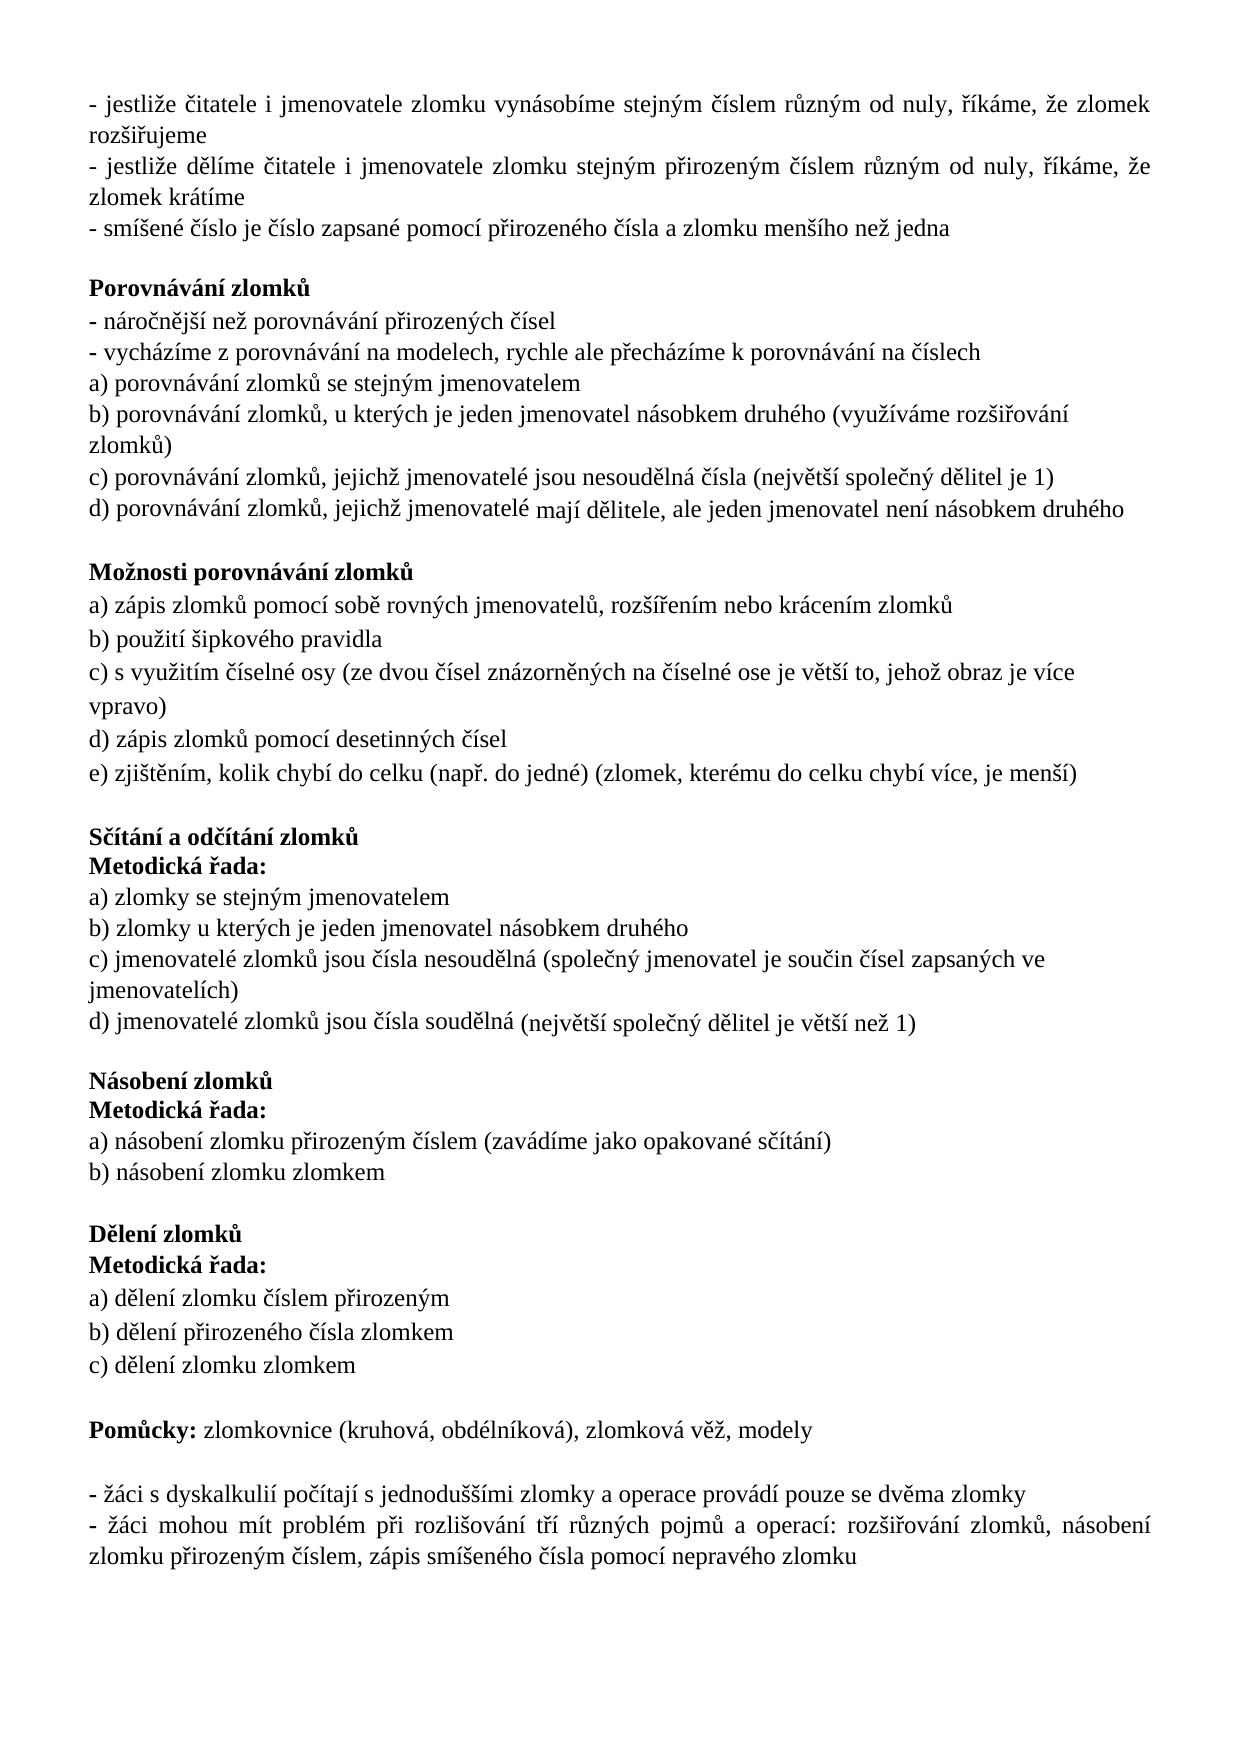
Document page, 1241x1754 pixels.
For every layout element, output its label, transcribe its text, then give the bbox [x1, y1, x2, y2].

text Násobení zlomků​ [89, 1066, 1152, 1095]
text b) porovnávání zlomků, u kterých je jeden jmenovatel násobkem druhého (využíváme rozšiřování zlomků)​ [89, 399, 1152, 459]
text b) dělení přirozeného čísla zlomkem​ [89, 1317, 1152, 1348]
text - žáci s dyskalkulií počítají s jednoduššími zlomky a operace provádí pouze se dvěma zlomky [89, 1479, 1152, 1508]
text Metodická řada:​ [89, 1095, 1152, 1126]
text - jestliže dělíme čitatele i jmenovatele zlomku stejným přirozeným číslem různým od nuly, říkáme, že zlomek krátíme [89, 151, 1152, 213]
text a) zápis zlomků pomocí sobě rovných jmenovatelů, rozšířením nebo krácením zlomků​ [89, 591, 1152, 622]
text b) zlomky u kterých je jeden jmenovatel násobkem druhého​ [89, 913, 1152, 944]
text c) porovnávání zlomků, jejichž jmenovatelé jsou nesoudělná čísla​ (největší společný dělitel je 1) [89, 462, 1152, 490]
text c) dělení zlomku zlomkem [89, 1350, 1152, 1381]
text - vycházíme z porovnávání na modelech, rychle ale přecházíme k porovnávání na číslech [89, 337, 1152, 366]
text d) jmenovatelé zlomků jsou čísla soudělná​ (největší společný dělitel je větší než 1) [89, 1006, 1152, 1037]
text b) použití šipkového pravidla​ [89, 624, 1152, 655]
text Metodická řada:​ [89, 1250, 1152, 1281]
text d) porovnávání zlomků, jejichž jmenovatelé mají dělitele, ale jeden jmenovatel není násobkem druhého [89, 493, 1152, 524]
text Možnosti porovnávání zlomků [89, 557, 1152, 588]
text - náročnější než porovnávání přirozených čísel [89, 306, 1152, 335]
text Dělení zlomků [89, 1219, 1152, 1248]
text a) dělení zlomku číslem přirozeným​ [89, 1283, 1152, 1314]
text a) zlomky se stejným jmenovatelem​ [89, 882, 1152, 913]
text d) zápis zlomků pomocí desetinných čísel​ [89, 724, 1152, 755]
text Porovnávání zlomků [89, 273, 1152, 304]
text a) porovnávání zlomků se stejným jmenovatelem​ [89, 368, 1152, 397]
text c) jmenovatelé zlomků jsou čísla nesoudělná​ (společný jmenovatel je součin čísel zapsaných ve jmenovatelích)​ [89, 944, 1152, 1006]
text Metodická řada:​ [89, 851, 1152, 882]
text b) násobení zlomku zlomkem​ [89, 1157, 1152, 1188]
text Sčítání a odčítání zlomků​ [89, 822, 1152, 851]
text - žáci mohou mít problém při rozlišování tří různých pojmů a operací: rozšiřování zlomků, násobení zlomku přirozeným číslem, zápis smíšeného čísla pomocí nepravého zlomku [89, 1510, 1152, 1570]
text - smíšené číslo je číslo zapsané pomocí přirozeného čísla a zlomku menšího než jedna [89, 213, 1152, 244]
text e) zjištěním, kolik chybí do celku (např. do jedné)​ (zlomek, kterému do celku chybí více, je menší) [89, 758, 1152, 789]
text - jestliže čitatele i jmenovatele zlomku vynásobíme stejným číslem různým od nuly, říkáme, že zlomek rozšiřujeme [89, 89, 1152, 151]
text Pomůcky: zlomkovnice (kruhová, obdélníková), zlomková věž, modely [89, 1415, 1152, 1446]
text a) násobení zlomku přirozeným číslem (zavádíme jako opakované sčítání)​ [89, 1126, 1152, 1157]
text c) s využitím číselné osy​ (ze dvou čísel znázorněných na číselné ose je větší to, jehož obraz je více vpravo)​ [89, 657, 1152, 722]
